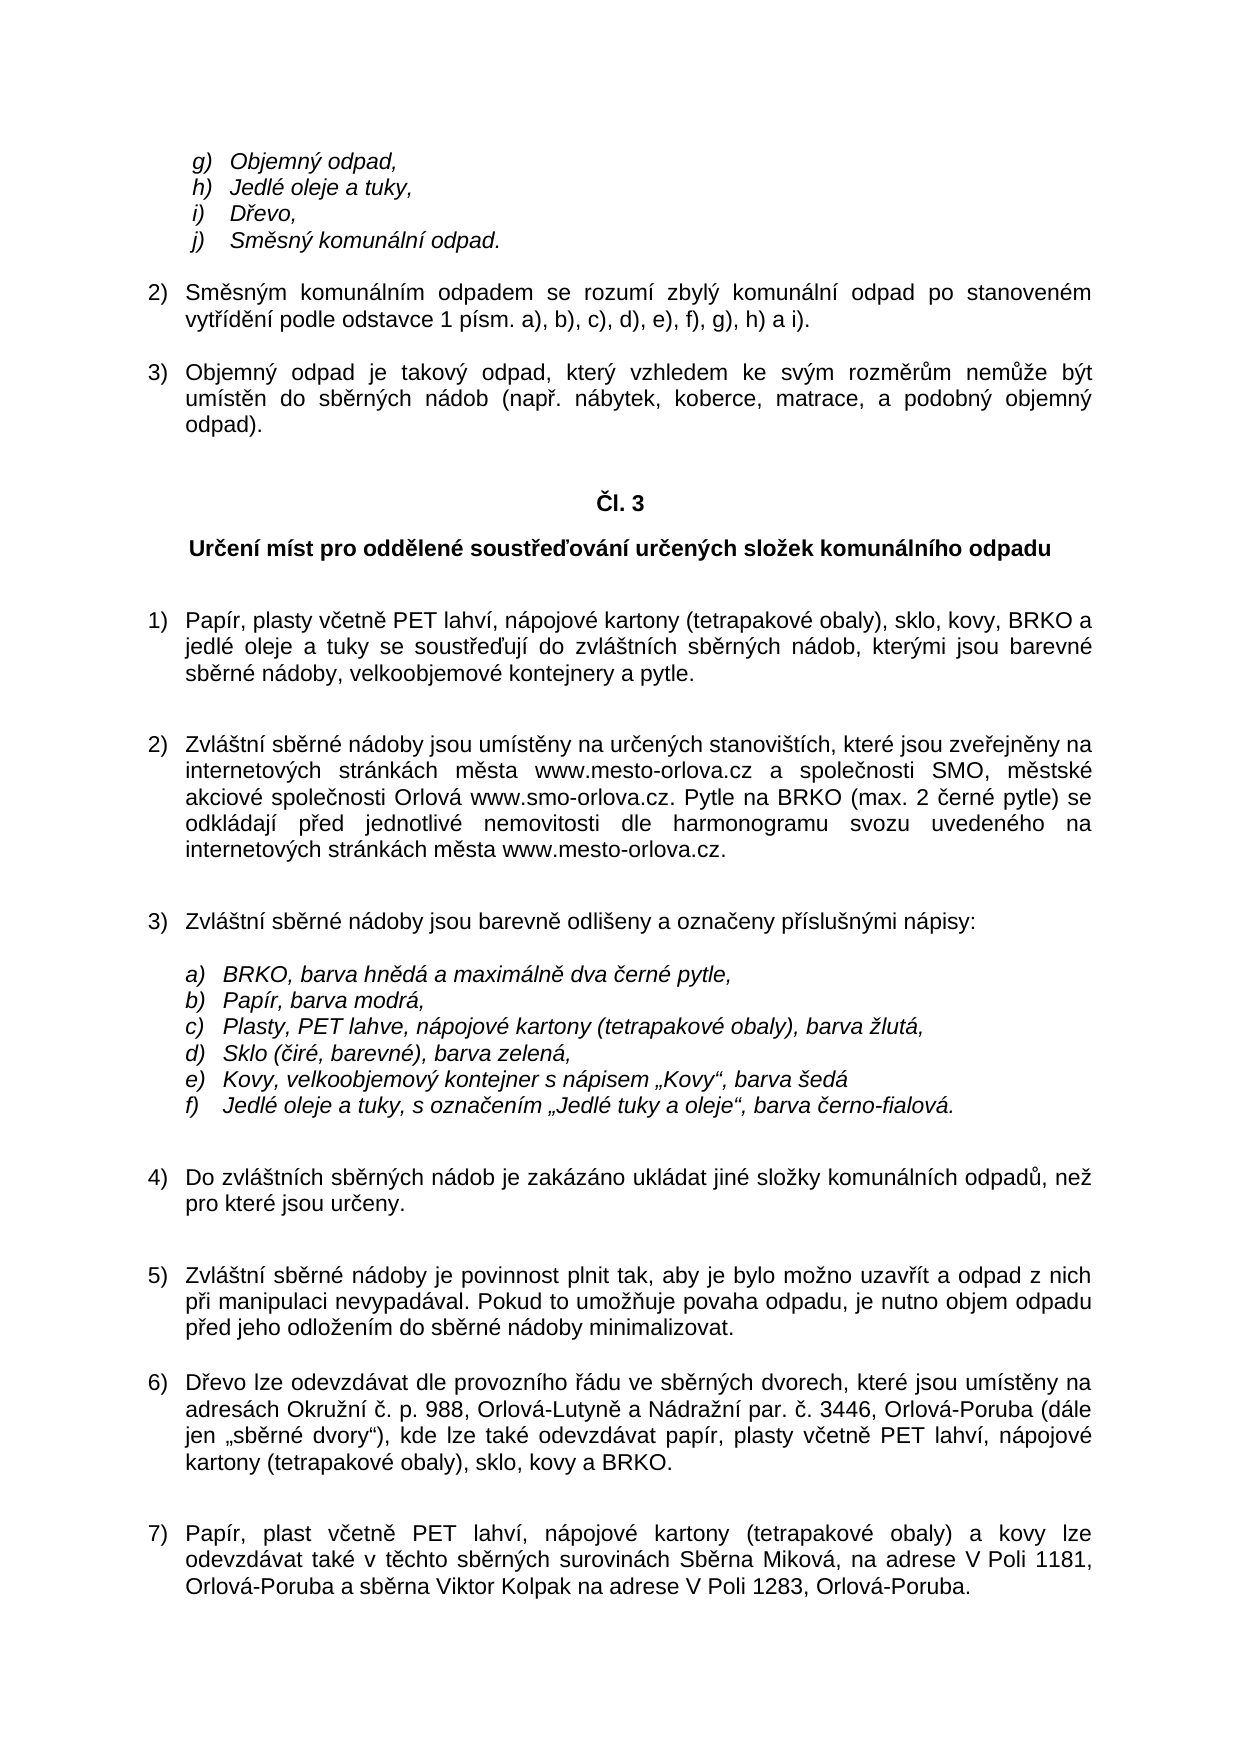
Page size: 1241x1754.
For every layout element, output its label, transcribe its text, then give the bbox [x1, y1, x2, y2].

list Objemný odpad, [192, 148, 1093, 174]
subtitle Určení míst pro oddělené soustřeďování určených složek komunálního odpadu [148, 535, 1093, 562]
list Směsný komunální odpad. [192, 227, 1093, 253]
list Plasty, PET lahve, nápojové kartony (tetrapakové obaly), barva žlutá, [185, 1013, 1093, 1039]
list Do zvláštních sběrných nádob je zakázáno ukládat jiné složky komunálních odpadů, než pro které jsou určeny. [148, 1164, 1093, 1216]
list Směsným komunálním odpadem se rozumí zbylý komunální odpad po stanoveném vytřídění podle odstavce 1 písm. a), b), c), d), e), f), g), h) a i). [148, 279, 1093, 332]
list Zvláštní sběrné nádoby jsou barevně odlišeny a označeny příslušnými nápisy: [148, 908, 1093, 934]
list Papír, plasty včetně PET lahví, nápojové kartony (tetrapakové obaly), sklo, kovy, BRKO a jedlé oleje a tuky se soustřeďují do zvláštních sběrných nádob, kterými jsou barevné sběrné nádoby, velkoobjemové kontejnery a pytle. [148, 607, 1093, 686]
text Čl. 3 [148, 490, 1093, 517]
list Dřevo, [192, 200, 1093, 227]
list Zvláštní sběrné nádoby jsou umístěny na určených stanovištích, které jsou zveřejněny na internetových stránkách města www.mesto-orlova.cz a společnosti SMO, městské akciové společnosti Orlová www.smo-orlova.cz. Pytle na BRKO (max. 2 černé pytle) se odkládají před jednotlivé nemovitosti dle harmonogramu svozu uvedeného na internetových stránkách města www.mesto-orlova.cz. [148, 731, 1093, 863]
list Zvláštní sběrné nádoby je povinnost plnit tak, aby je bylo možno uzavřít a odpad z nich při manipulaci nevypadával. Pokud to umožňuje povaha odpadu, je nutno objem odpadu před jeho odložením do sběrné nádoby minimalizovat. [148, 1262, 1093, 1341]
list Kovy, velkoobjemový kontejner s nápisem „Kovy“, barva šedá [185, 1066, 1093, 1092]
list Papír, barva modrá, [185, 987, 1093, 1013]
list Dřevo lze odevzdávat dle provozního řádu ve sběrných dvorech, které jsou umístěny na adresách Okružní č. p. 988, Orlová-Lutyně a Nádražní par. č. 3446, Orlová-Poruba (dále jen „sběrné dvory“), kde lze také odevzdávat papír, plasty včetně PET lahví, nápojové kartony (tetrapakové obaly), sklo, kovy a BRKO. [148, 1369, 1093, 1475]
list Sklo (čiré, barevné), barva zelená, [185, 1039, 1093, 1066]
list BRKO, barva hnědá a maximálně dva černé pytle, [185, 961, 1093, 987]
list Papír, plast včetně PET lahví, nápojové kartony (tetrapakové obaly) a kovy lze odevzdávat také v těchto sběrných surovinách Sběrna Miková, na adrese V Poli 1181, Orlová-Poruba a sběrna Viktor Kolpak na adrese V Poli 1283, Orlová-Poruba. [148, 1520, 1093, 1599]
list Jedlé oleje a tuky, s označením „Jedlé tuky a oleje“, barva černo-fialová. [185, 1092, 1093, 1119]
list Jedlé oleje a tuky, [192, 174, 1093, 200]
list Objemný odpad je takový odpad, který vzhledem ke svým rozměrům nemůže být umístěn do sběrných nádob (např. nábytek, koberce, matrace, a podobný objemný odpad). [148, 358, 1093, 437]
